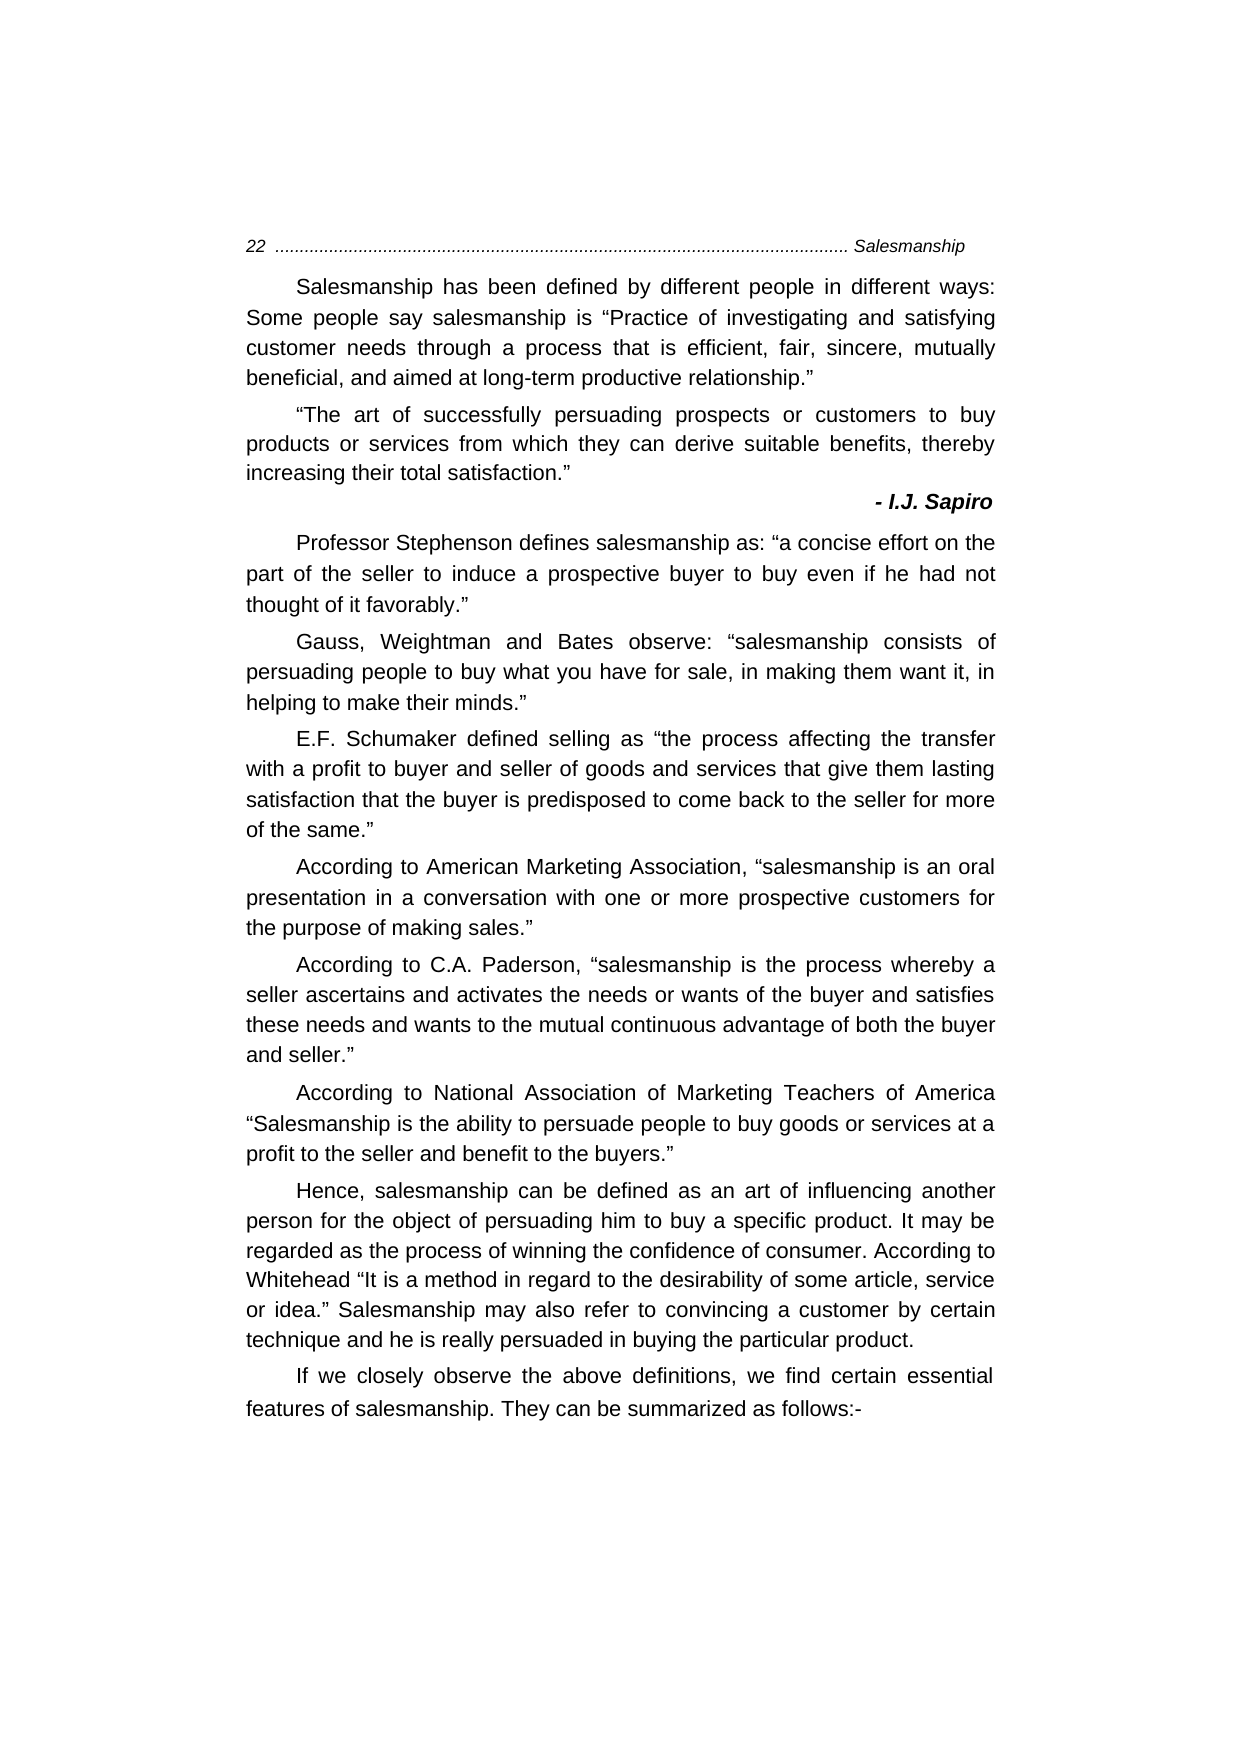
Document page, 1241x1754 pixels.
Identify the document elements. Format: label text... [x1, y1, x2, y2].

text If we closely observe the above definitions, we find certain essential features of salesmanship. They can be summarized as follows:- [246, 1363, 994, 1421]
text According to American Marketing Association, “salesmanship is an oral presentation in a conversation with one or more prospective customers for the purpose of making sales.” [246, 854, 996, 940]
text Salesmanship has been defined by different people in different ways: Some people say salesmanship is “Practice of investigating and satisfying customer needs through a process that is efficient, fair, sincere, mutually beneficial, and aimed at long-term productive relationship.” [246, 274, 996, 390]
text According to C.A. Paderson, “salesmanship is the process whereby a seller ascertains and activates the needs or wants of the buyer and satisfies these needs and wants to the mutual continuous advantage of both the buyer and seller.” [246, 952, 996, 1068]
text - I.J. Sapiro [875, 489, 1090, 514]
text “The art of successfully persuading prospects or customers to buy products or services from which they can derive suitable benefits, thereby increasing their total satisfaction.” [246, 402, 996, 485]
text 22 ..................................................................................................................... Salesmanship [246, 236, 1090, 256]
text Professor Stephenson defines salesmanship as: “a concise effort on the part of the seller to induce a prospective buyer to buy even if he had not thought of it favorably.” [246, 530, 996, 617]
text Hence, salesmanship can be defined as an art of influencing another person for the object of persuading him to buy a specific product. It may be regarded as the process of winning the confidence of consumer. According to Whitehead “It is a method in regard to the desirability of some article, service or idea.” Salesmanship may also refer to convincing a customer by certain technique and he is really persuaded in buying the particular product. [246, 1178, 996, 1352]
text According to National Association of Marketing Teachers of America “Salesmanship is the ability to persuade people to buy goods or services at a profit to the seller and benefit to the buyers.” [246, 1079, 996, 1167]
text E.F. Schumaker defined selling as “the process affecting the transfer with a profit to buyer and seller of goods and services that give them lasting satisfaction that the buyer is predisposed to come back to the seller for more of the same.” [246, 726, 996, 842]
text Gauss, Weightman and Bates observe: “salesmanship consists of persuading people to buy what you have for sale, in making them want it, in helping to make their minds.” [246, 628, 996, 714]
